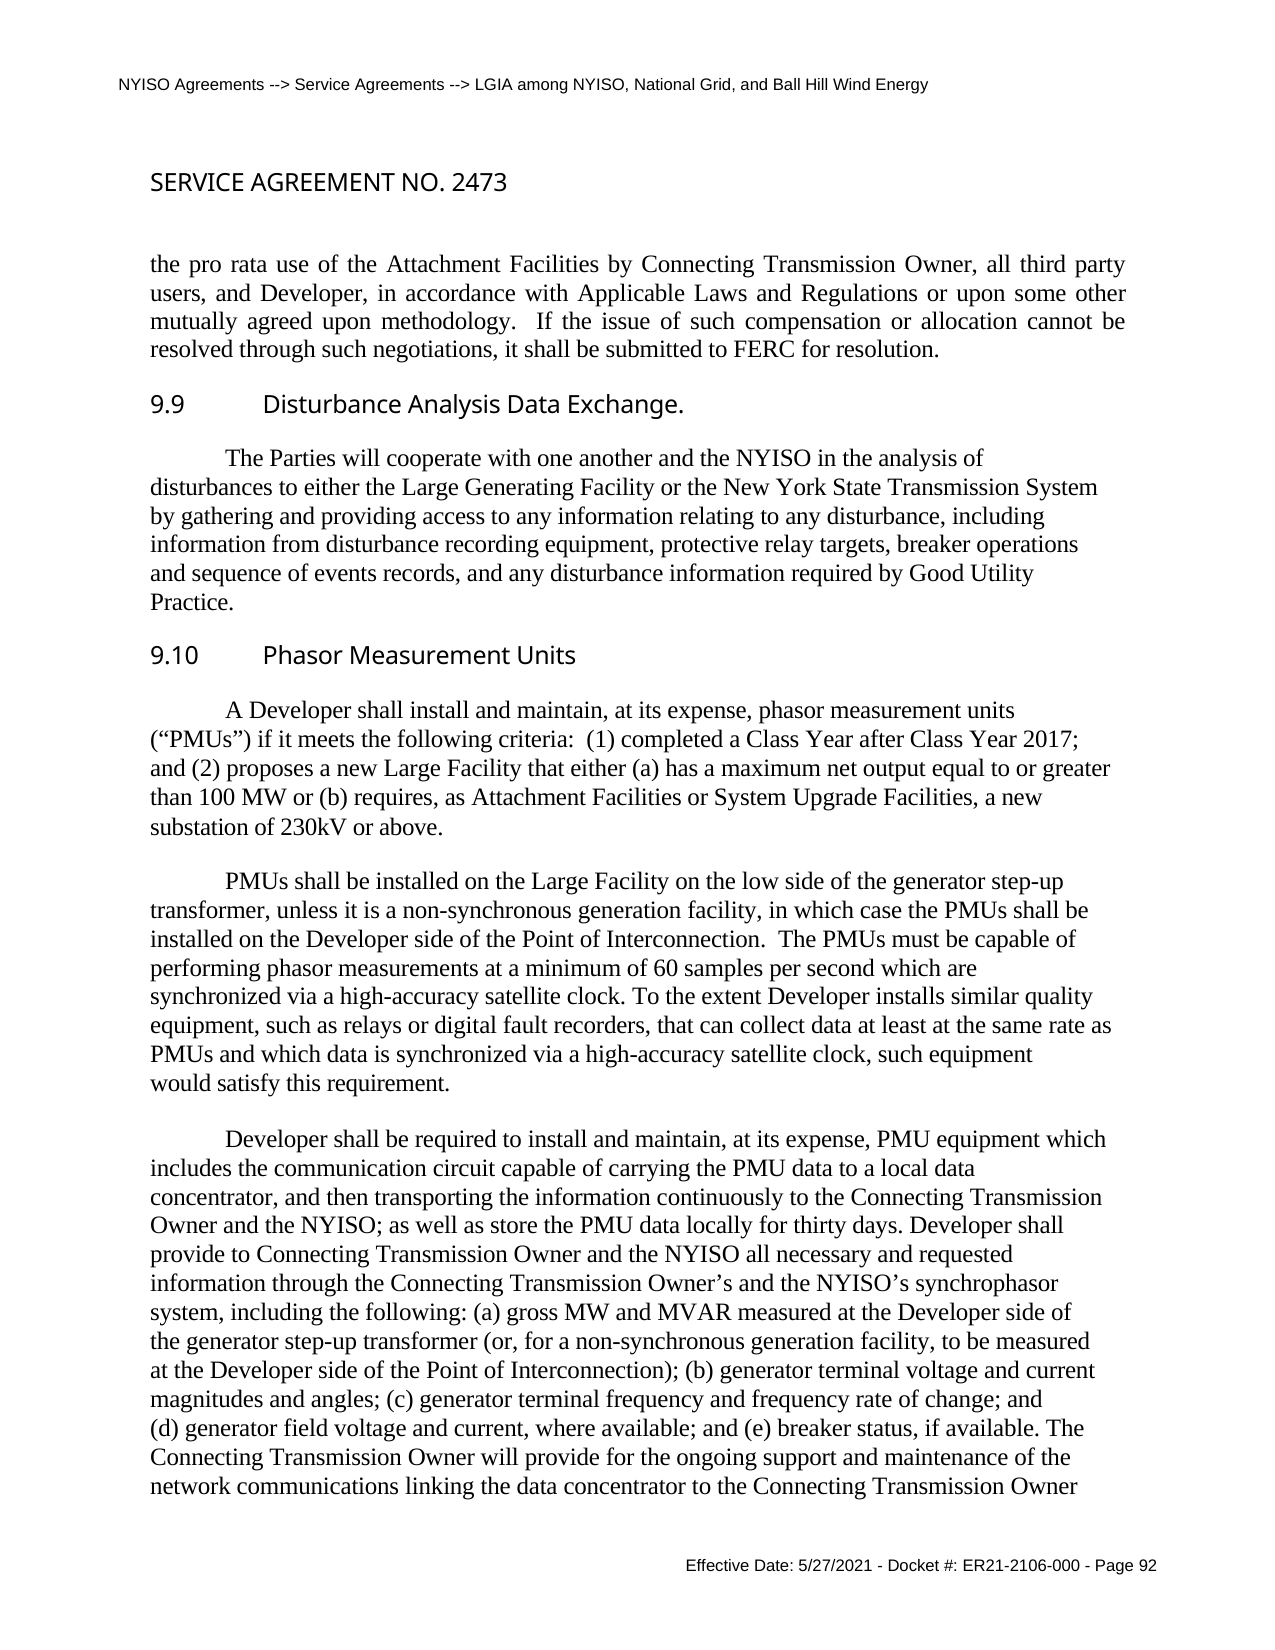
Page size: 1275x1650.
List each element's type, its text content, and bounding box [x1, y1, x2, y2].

text A Developer shall install and maintain, at its expense, phasor measurement units [225, 695, 1275, 724]
text SERVICE AGREEMENT NO. 2473 [150, 168, 1275, 197]
text 9.10 Phasor Measurement Units [150, 642, 1275, 671]
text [150, 1413, 1125, 1500]
text the pro rata use of the Attachment Facilities by Connecting Transmission Owner, all third party users, and Developer, in accordance with Applicable Laws and Regulations or upon some other mutually agreed upon methodology. If the issue of such compensation or allocation cannot be resolved through such negotiations, it shall be submitted to FERC for resolution. [150, 250, 1126, 363]
text The Parties will cooperate with one another and the NYISO in the analysis of [225, 443, 1275, 472]
text PMUs shall be installed on the Large Facility on the low side of the generator step-up [225, 866, 1275, 895]
text (“PMUs”) if it meets the following criteria: (1) completed a Class Year after Class Year 2017; and (2) proposes a new Large Facility that either (a) has a maximum net output equal to or greater than 100 MW or (b) requires, as Attachment Facilities or System Upgrade Facilities, a new substation of 230kV or above. [150, 724, 1118, 841]
text Developer shall be required to install and maintain, at its expense, PMU equipment which includes the communication circuit capable of carrying the PMU data to a local data concentrator, and then transporting the information continuously to the Connecting Transmission Owner and the NYISO; as well as store the PMU data locally for thirty days. Developer shall provide to Connecting Transmission Owner and the NYISO all necessary and requested information through the Connecting Transmission Owner’s and the NYISO’s synchrophasor system, including the following: (a) gross MW and MVAR measured at the Developer side of the generator step-up transformer (or, for a non-synchronous generation facility, to be measured at the Developer side of the Point of Interconnection); (b) generator terminal voltage and current magnitudes and angles; (c) generator terminal frequency and frequency rate of change; and [150, 1124, 1144, 1413]
text transformer, unless it is a non-synchronous generation facility, in which case the PMUs shall be installed on the Developer side of the Point of Interconnection. The PMUs must be capable of performing phasor measurements at a minimum of 60 samples per second which are synchronized via a high-accuracy satellite clock. To the extent Developer installs similar quality equipment, such as relays or digital fault recorders, that can collect data at least at the same rate as PMUs and which data is synchronized via a high-accuracy satellite clock, such equipment would satisfy this requirement. [150, 896, 1133, 1097]
text disturbances to either the Large Generating Facility or the New York State Transmission System by gathering and providing access to any information relating to any disturbance, including information from disturbance recording equipment, protective relay targets, breaker operations and sequence of events records, and any disturbance information required by Good Utility Practice. [150, 472, 1137, 616]
text 9.9 Disturbance Analysis Data Exchange. [150, 391, 1275, 419]
